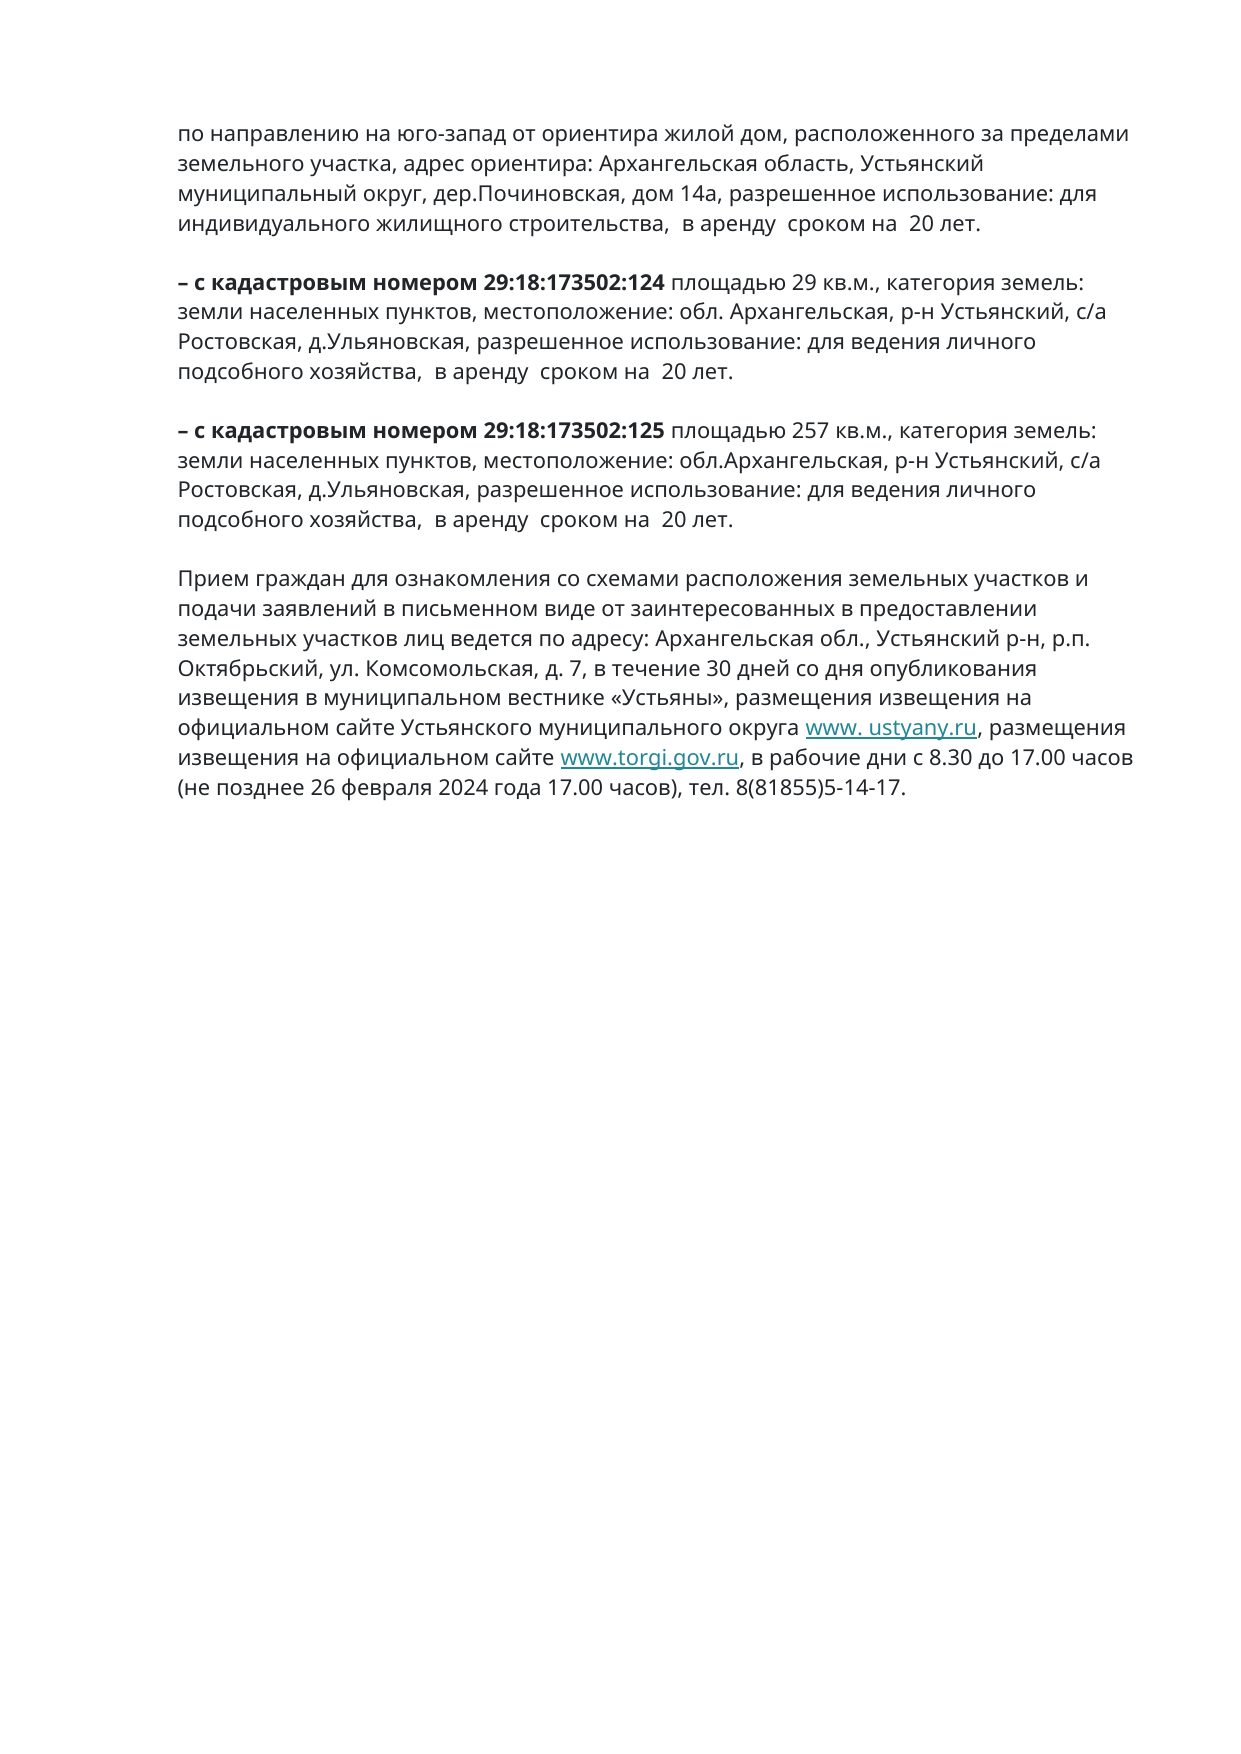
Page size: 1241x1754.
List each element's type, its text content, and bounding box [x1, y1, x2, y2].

text – с кадастровым номером 29:18:173502:125 площадью 257 кв.м., категория земель: земли населенных пунктов, местоположение: обл.Архангельская, р-н Устьянский, с/а Ростовская, д.Ульяновская, разрешенное использование: для ведения личного подсобного хозяйства, в аренду сроком на 20 лет. [177, 415, 1152, 534]
text Прием граждан для ознакомления со схемами расположения земельных участков и подачи заявлений в письменном виде от заинтересованных в предоставлении земельных участков лиц ведется по адресу: Архангельская обл., Устьянский р-н, р.п. Октябрьский, ул. Комсомольская, д. 7, в течение 30 дней со дня опубликования извещения в муниципальном вестнике «Устьяны», размещения извещения на официальном сайте Устьянского муниципального округа www. ustyany.ru, размещения извещения на официальном сайте www.torgi.gov.ru, в рабочие дни с 8.30 до 17.00 часов (не позднее 26 февраля 2024 года 17.00 часов), тел. 8(81855)5-14-17. [177, 563, 1152, 801]
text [177, 118, 1152, 237]
text – с кадастровым номером 29:18:173502:124 площадью 29 кв.м., категория земель: земли населенных пунктов, местоположение: обл. Архангельская, р-н Устьянский, с/а Ростовская, д.Ульяновская, разрешенное использование: для ведения личного подсобного хозяйства, в аренду сроком на 20 лет. [177, 266, 1152, 386]
